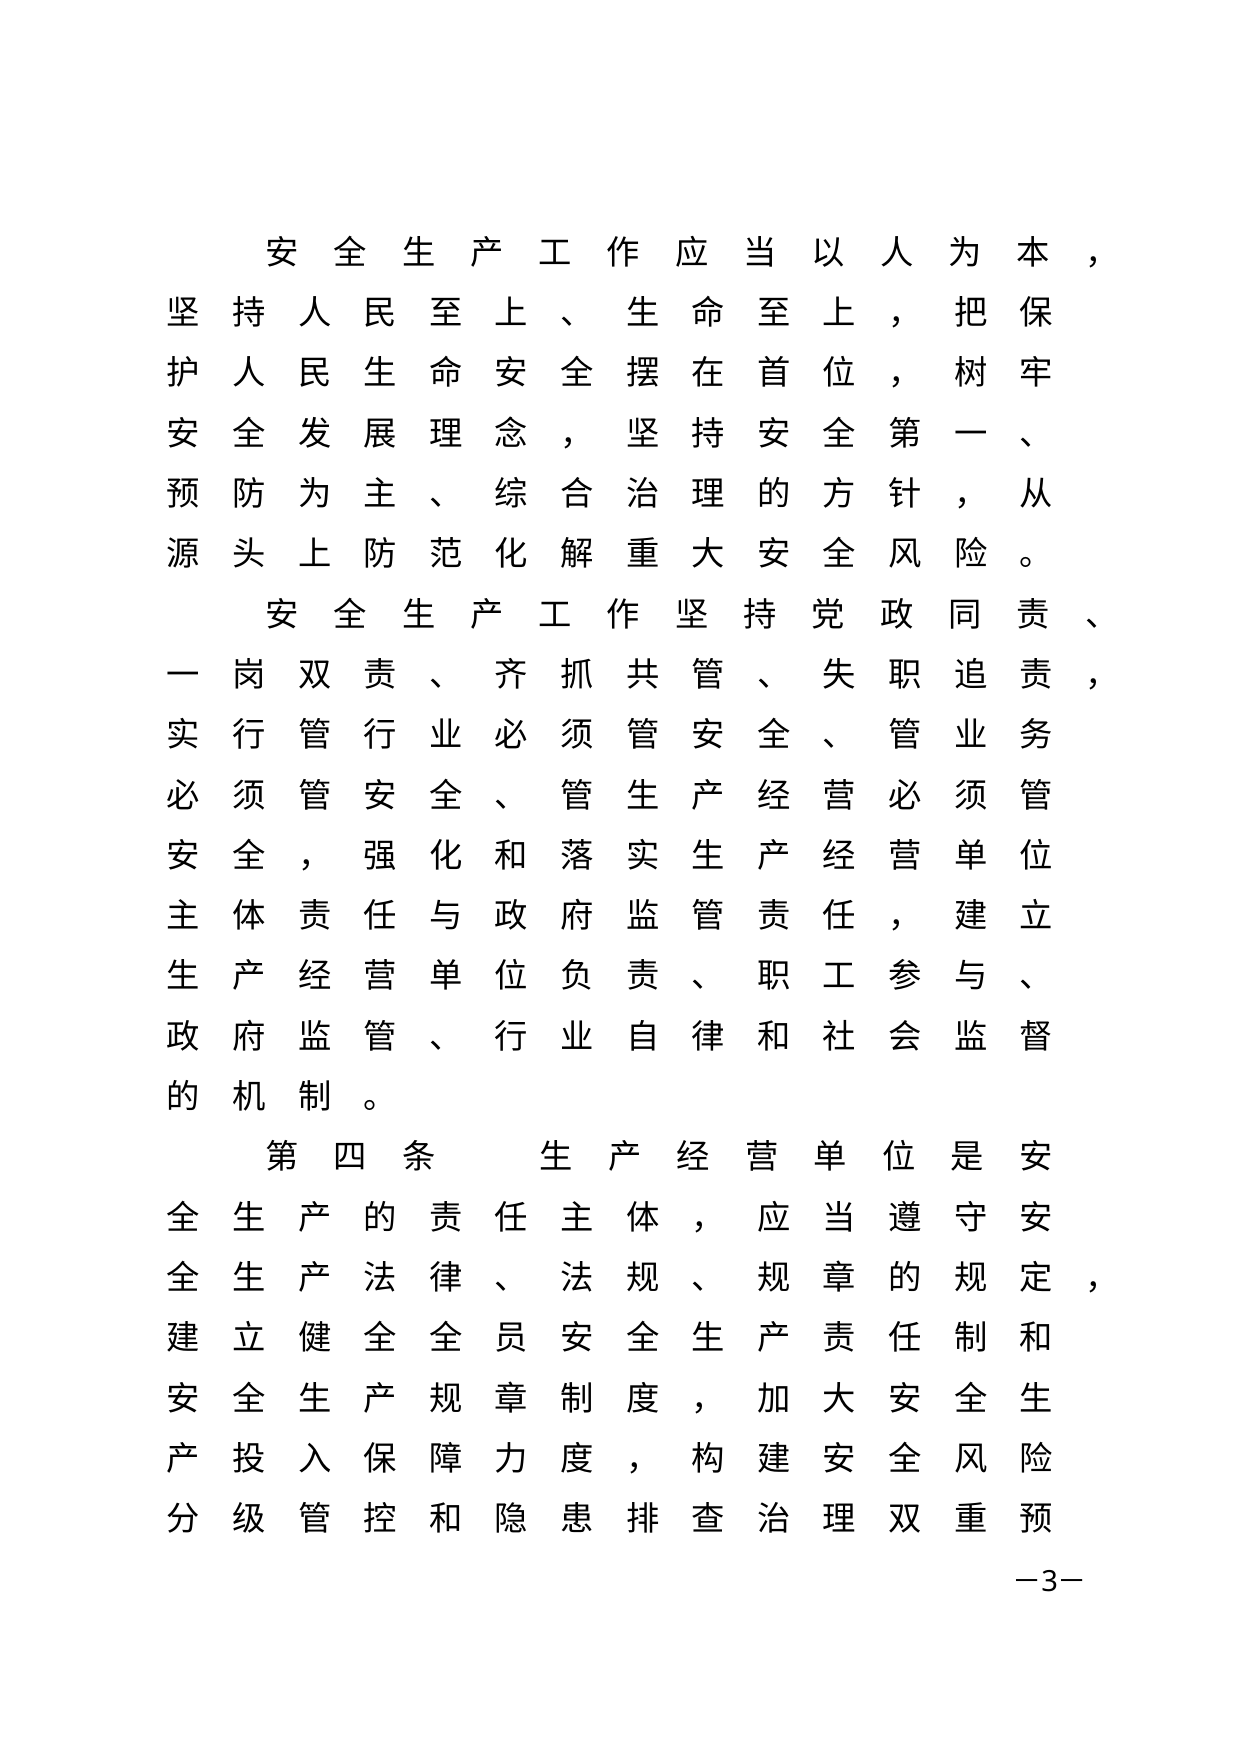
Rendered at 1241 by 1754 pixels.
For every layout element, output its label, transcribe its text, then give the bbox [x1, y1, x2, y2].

text 安全生产工作坚持党政同责、一岗双责、齐抓共管、失职追责，实行管行业必须管安全、管业务必须管安全、管生产经营必须管安全，强化和落实生产经营单位主体责任与政府监管责任，建立生产经营单位负责、职工参与、政府监管、行业自律和社会监督的机制。 [167, 581, 1085, 1124]
text 第四条 生产经营单位是安全生产的责任主体，应当遵守安全生产法律、法规、规章的规定，建立健全全员安全生产责任制和安全生产规章制度，加大安全生产投入保障力度，构建安全风险分级管控和隐患排查治理双重预防机制，提高安全生产水平，确保安全生产。 [167, 1124, 1085, 1546]
text 安全生产工作应当以人为本，坚持人民至上、生命至上，把保护人民生命安全摆在首位，树牢安全发展理念，坚持安全第一、预防为主、综合治理的方针，从源头上防范化解重大安全风险。 [167, 219, 1085, 581]
